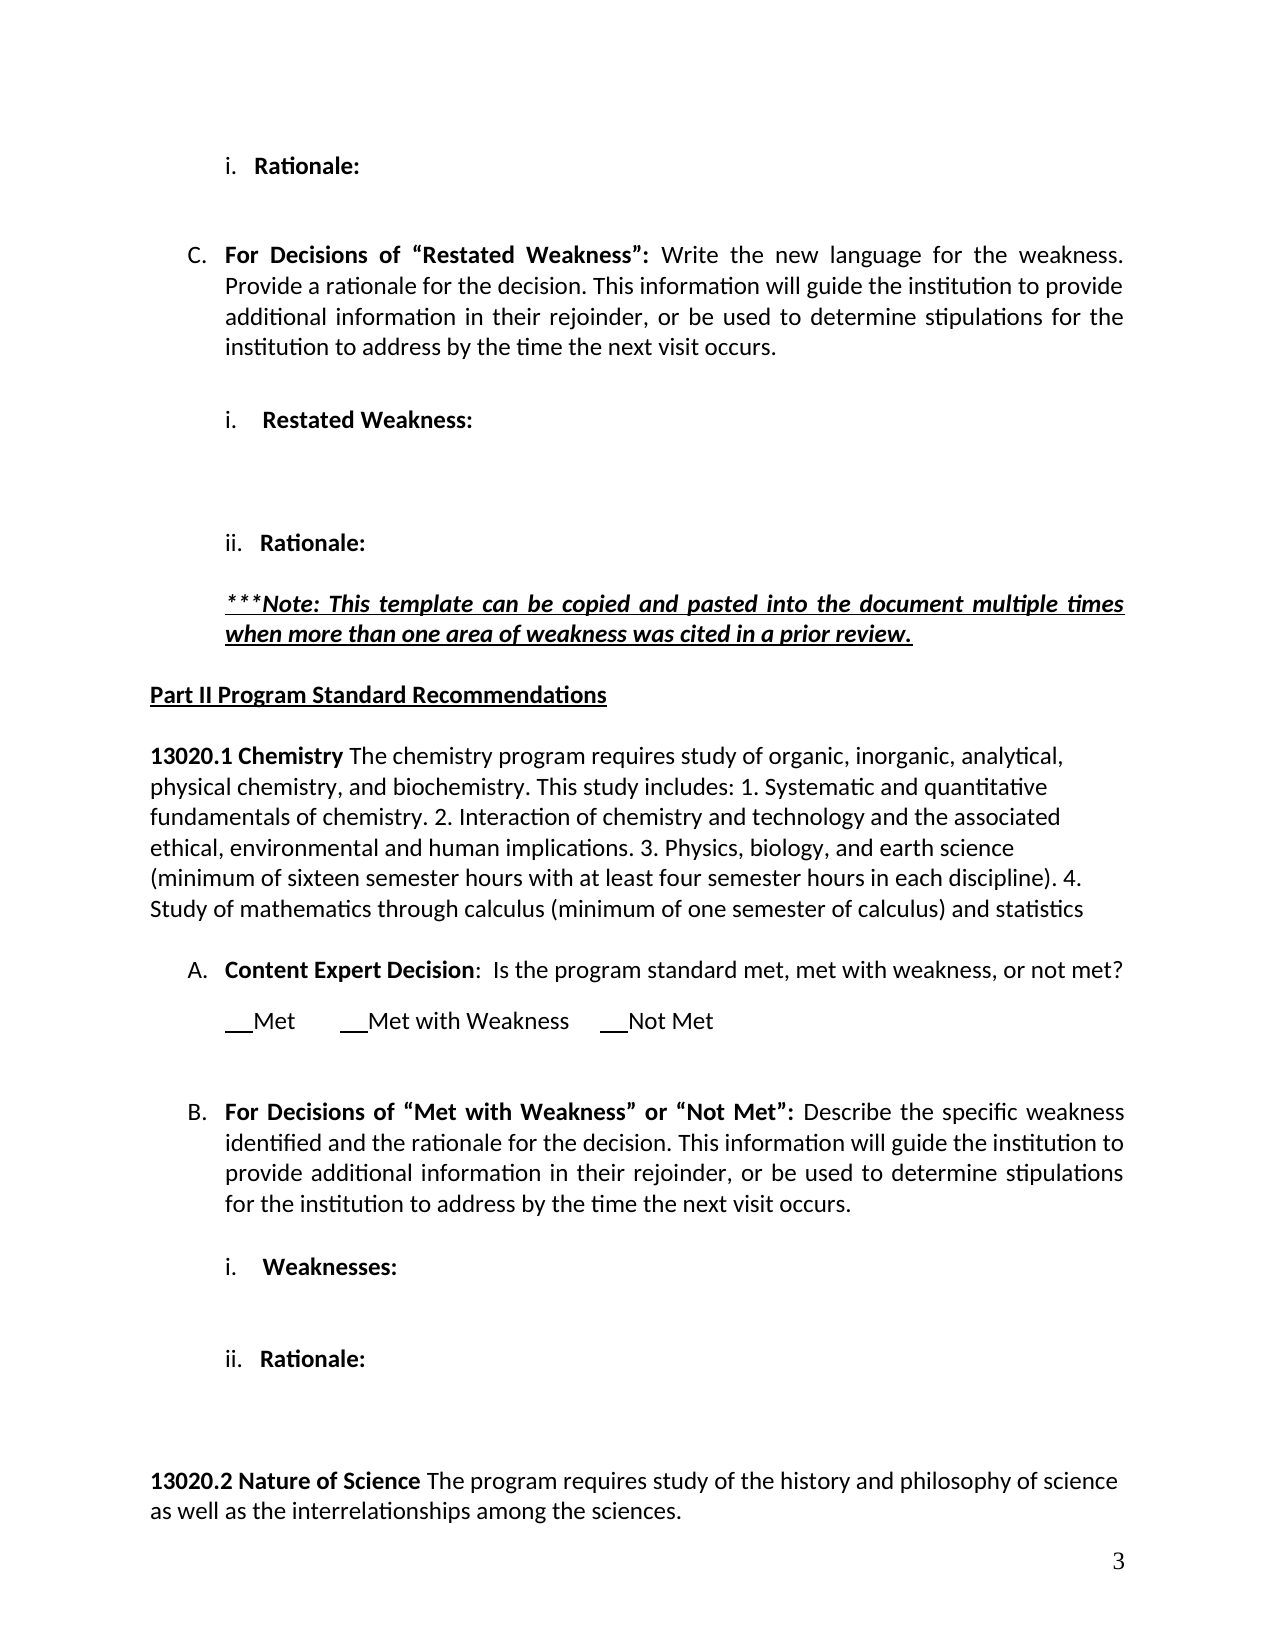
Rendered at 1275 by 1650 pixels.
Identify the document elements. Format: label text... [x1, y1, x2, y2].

text 13020.2 Nature of Science The program requires study of the history and philosophy of science as well as the interrelationships among the sciences. [150, 1465, 1125, 1526]
text ii. Rationale: [225, 527, 1125, 557]
text i. Weaknesses: [225, 1251, 1125, 1282]
text Part II Program Standard Recommendations [150, 679, 1125, 710]
text ***Note: This template can be copied and pasted into the document multiple times when more than one area of weakness was cited in a prior review. [225, 588, 1125, 614]
text i. Rationale: [225, 151, 1125, 181]
text 13020.1 Chemistry The chemistry program requires study of organic, inorganic, analytical, physical chemistry, and biochemistry. This study includes: 1. Systematic and quantitative fundamentals of chemistry. 2. Interaction of chemistry and technology and the associated ethical, environmental and human implications. 3. Physics, biology, and earth science (minimum of sixteen semester hours with at least four semester hours in each discipline). 4. Study of mathematics through calculus (minimum of one semester of calculus) and statistics [150, 740, 1125, 923]
text ***Note: This template can be copied and pasted into the document multiple times when more than one area of weakness was cited in a prior review. [225, 615, 1125, 649]
text A. Content Expert Decision: Is the program standard met, met with weakness, or not met? [187, 954, 1125, 984]
text ii. Rationale: [225, 1343, 1125, 1373]
list Restated Weakness: [225, 405, 1125, 435]
text Met Met with Weakness Not Met [187, 1005, 1125, 1035]
text C. For Decisions of “Restated Weakness”: Write the new language for the weakness. Provide a rationale for the decision. This information will guide the institution to provide additional information in their rejoinder, or be used to determine stipulations for the institution to address by the time the next visit occurs. [187, 239, 1125, 362]
